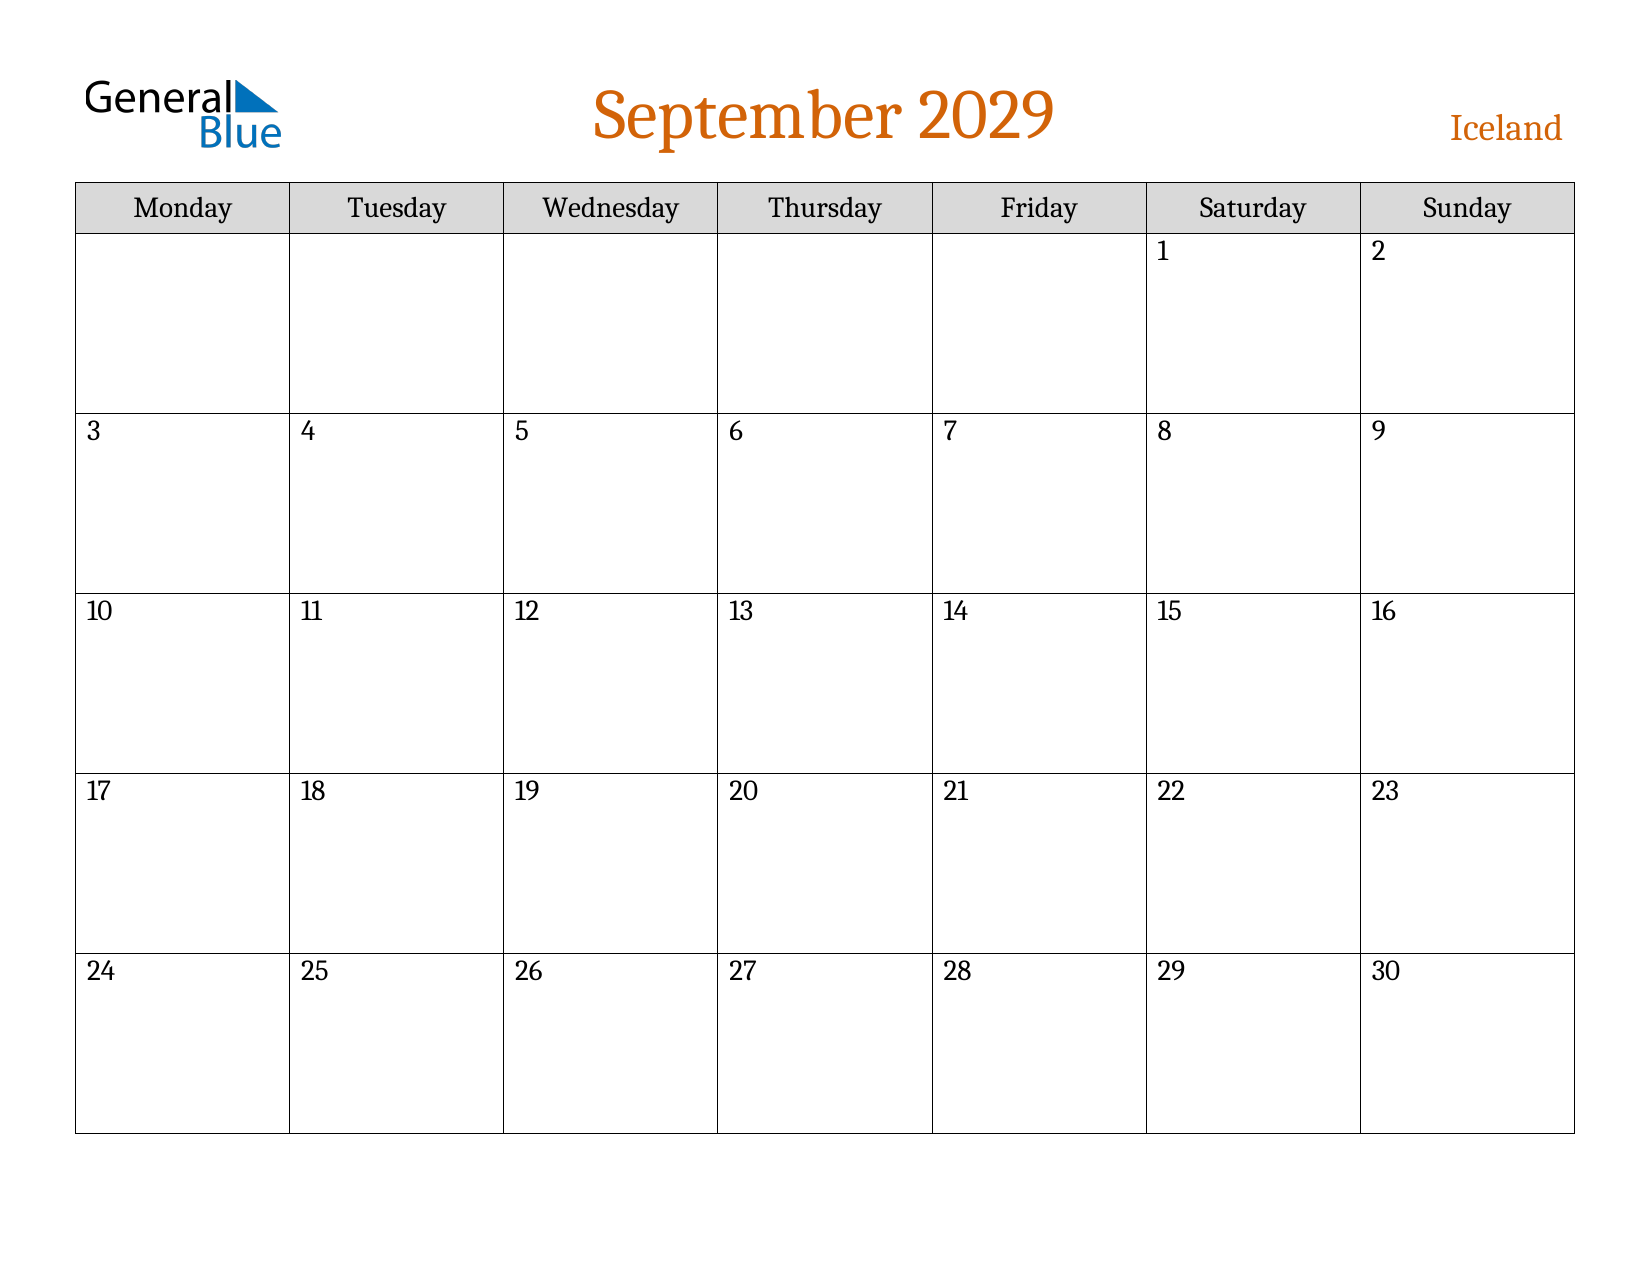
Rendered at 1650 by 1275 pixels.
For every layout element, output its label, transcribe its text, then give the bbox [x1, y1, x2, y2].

table_cell 15 [1147, 594, 1360, 630]
table_cell 28 [933, 954, 1146, 990]
table_cell [1361, 450, 1574, 593]
table_cell 29 [1147, 954, 1360, 990]
table_cell [1147, 270, 1360, 413]
table_cell [76, 450, 289, 593]
table_cell 24 [76, 954, 289, 990]
table_cell 10 [76, 594, 289, 630]
table_cell [290, 990, 503, 1133]
table_cell Sunday [1361, 183, 1574, 233]
table_cell [504, 990, 717, 1133]
table_cell [718, 630, 932, 773]
table_cell [718, 990, 932, 1133]
table_cell [290, 270, 503, 413]
table_cell [1361, 630, 1574, 773]
table_cell [290, 810, 503, 953]
table_cell 16 [1361, 594, 1574, 630]
table_cell [933, 630, 1146, 773]
table_cell [76, 810, 289, 953]
table_cell [1147, 450, 1360, 593]
table_cell [76, 630, 289, 773]
table_cell [504, 630, 717, 773]
table_cell [504, 270, 717, 413]
table_cell [1147, 810, 1360, 953]
table_cell [933, 270, 1146, 413]
table_cell [76, 990, 289, 1133]
table_cell Thursday [718, 183, 932, 233]
table_cell [504, 450, 717, 593]
table_cell [76, 270, 289, 413]
table_cell 23 [1361, 774, 1574, 810]
table_cell Wednesday [504, 183, 717, 233]
table_cell 25 [290, 954, 503, 990]
table_cell Monday [76, 183, 289, 233]
table_header September 2029 [504, 75, 1146, 182]
table_cell [504, 234, 717, 270]
table_cell [718, 270, 932, 413]
table_cell 22 [1147, 774, 1360, 810]
table_cell 18 [290, 774, 503, 810]
table_cell [1147, 630, 1360, 773]
table_cell 21 [933, 774, 1146, 810]
table_cell [718, 810, 932, 953]
table_cell 11 [290, 594, 503, 630]
table_cell [933, 234, 1146, 270]
table_cell 7 [933, 414, 1146, 450]
table_cell 14 [933, 594, 1146, 630]
table_cell [504, 810, 717, 953]
table_cell [933, 990, 1146, 1133]
table_cell [290, 630, 503, 773]
table_cell 27 [718, 954, 932, 990]
picture [86, 80, 281, 148]
table_cell [76, 234, 289, 270]
table_cell 2 [1361, 234, 1574, 270]
table_cell 12 [504, 594, 717, 630]
table_cell 9 [1361, 414, 1574, 450]
table_cell 1 [1147, 234, 1360, 270]
table_cell 8 [1147, 414, 1360, 450]
table_cell [718, 450, 932, 593]
table_header Iceland [1146, 75, 1574, 182]
table_cell 30 [1361, 954, 1574, 990]
table_cell 26 [504, 954, 717, 990]
table_cell [933, 810, 1146, 953]
table_cell Tuesday [290, 183, 503, 233]
table_cell Friday [933, 183, 1146, 233]
table_cell [1361, 270, 1574, 413]
table_cell 5 [504, 414, 717, 450]
table_cell [1361, 810, 1574, 953]
table_cell 6 [718, 414, 932, 450]
table_cell [290, 450, 503, 593]
table_cell 13 [718, 594, 932, 630]
table_cell [718, 234, 932, 270]
table_cell [933, 450, 1146, 593]
table_cell 20 [718, 774, 932, 810]
table_cell [1147, 990, 1360, 1133]
table_cell Saturday [1147, 183, 1360, 233]
table_cell [290, 234, 503, 270]
table_cell 19 [504, 774, 717, 810]
table_cell 17 [76, 774, 289, 810]
table_cell 4 [290, 414, 503, 450]
table_cell 3 [76, 414, 289, 450]
table_cell [1361, 990, 1574, 1133]
table_header [76, 75, 503, 182]
